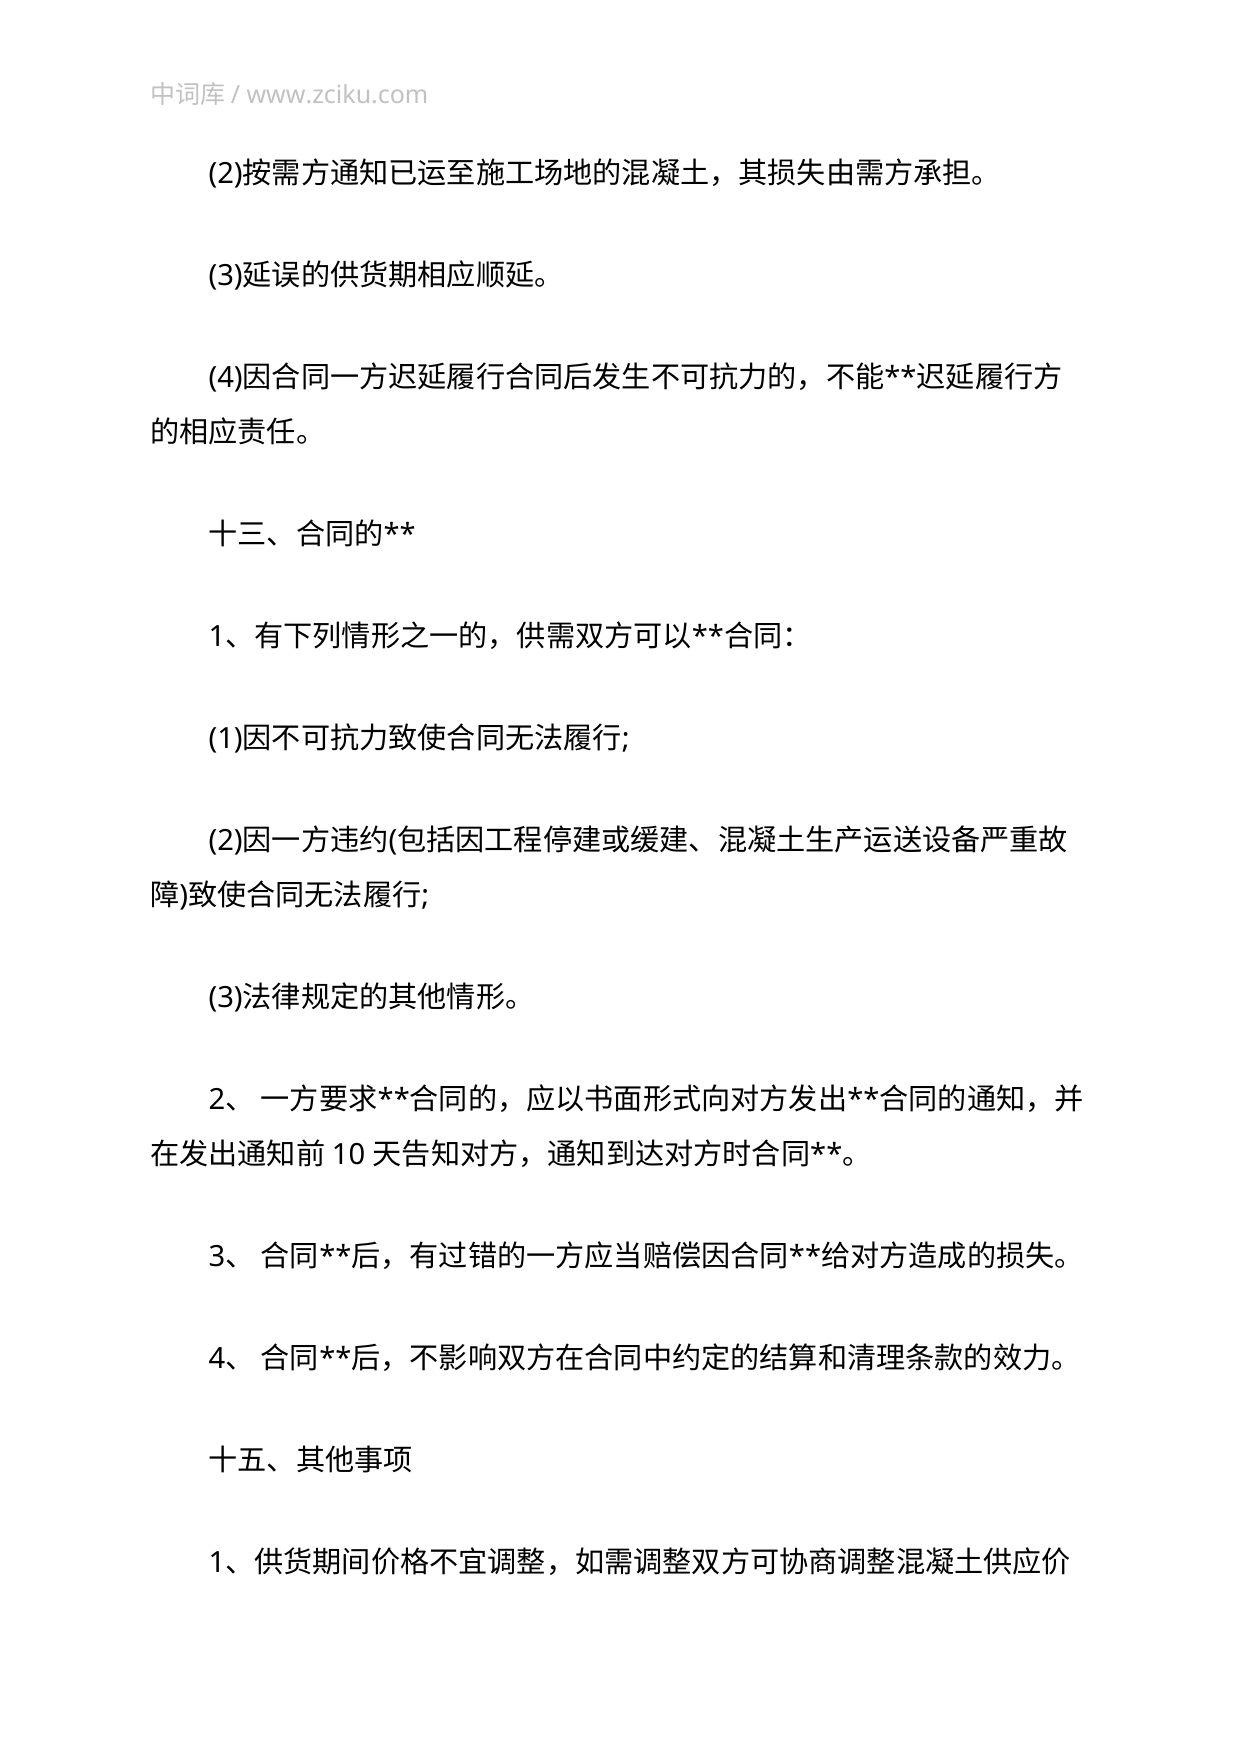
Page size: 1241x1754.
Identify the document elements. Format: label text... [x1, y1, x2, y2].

text (2)因一方违约(包括因工程停建或缓建、混凝土生产运送设备严重故障)致使合同无法履行; [150, 817, 1090, 914]
text 十三、合同的** [150, 511, 1090, 553]
text (1)因不可抗力致使合同无法履行; [150, 715, 1090, 757]
text 3、 合同**后，有过错的一方应当赔偿因合同**给对方造成的损失。 [150, 1233, 1090, 1275]
text 4、 合同**后，不影响双方在合同中约定的结算和清理条款的效力。 [150, 1334, 1090, 1377]
text 十五、其他事项 [150, 1437, 1090, 1479]
text 2、 一方要求**合同的，应以书面形式向对方发出**合同的通知，并在发出通知前 10 天告知对方，通知到达对方时合同**。 [150, 1076, 1090, 1173]
text (3)法律规定的其他情形。 [150, 974, 1090, 1016]
text (3)延误的供货期相应顺延。 [150, 252, 1090, 294]
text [150, 1538, 1090, 1581]
text (2)按需方通知已运至施工场地的混凝土，其损失由需方承担。 [150, 150, 1090, 192]
text 1、有下列情形之一的，供需双方可以**合同： [150, 613, 1090, 655]
text (4)因合同一方迟延履行合同后发生不可抗力的，不能**迟延履行方的相应责任。 [150, 354, 1090, 451]
